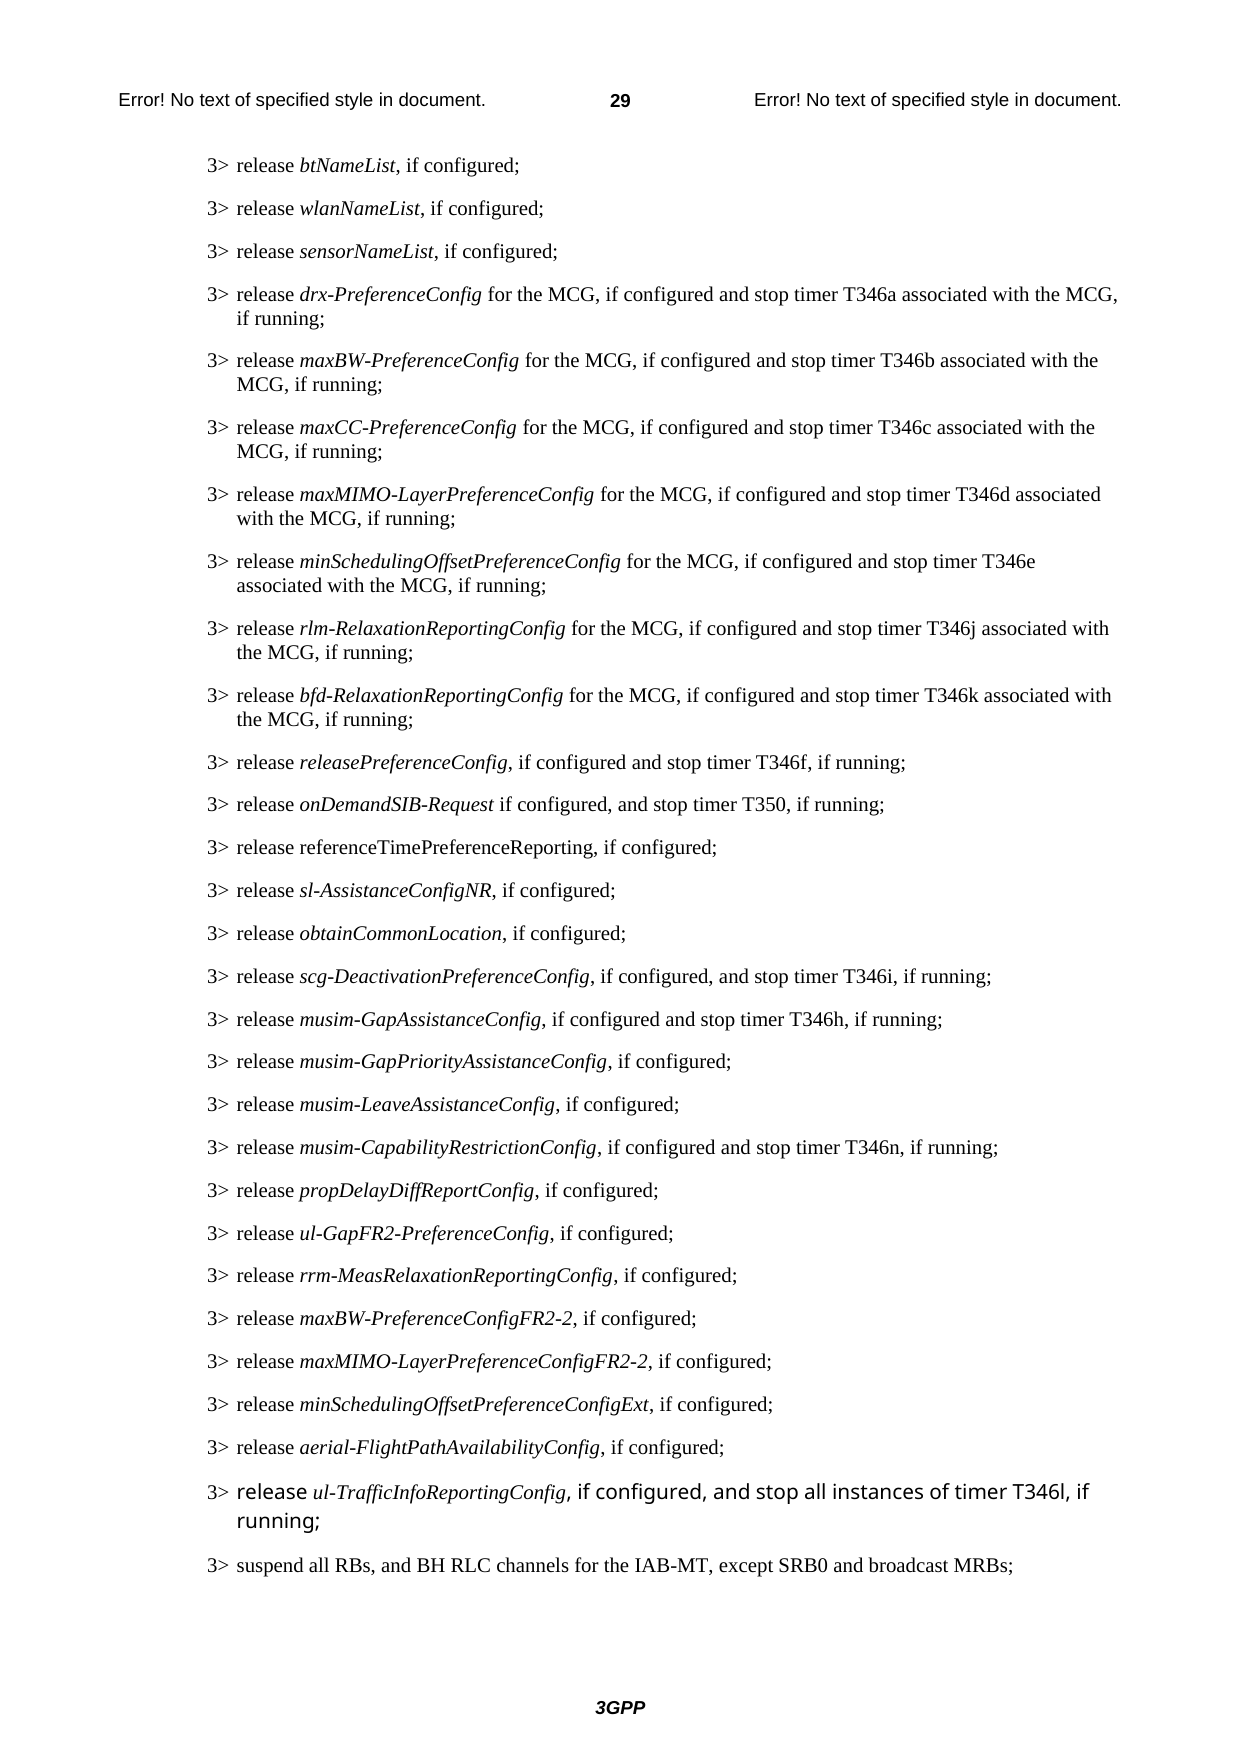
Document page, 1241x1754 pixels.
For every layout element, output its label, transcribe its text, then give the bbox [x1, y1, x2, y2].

text 3> release releasePreferenceConfig, if configured and stop timer T346f, if running; [207, 749, 1122, 774]
text 3> release ul-GapFR2-PreferenceConfig, if configured; [207, 1221, 1122, 1244]
text 3> release obtainCommonLocation, if configured; [207, 921, 1122, 945]
text 3> release minSchedulingOffsetPreferenceConfig for the MCG, if configured and stop timer T346e associated with the MCG, if running; [207, 549, 1122, 597]
text 3> release sensorNameList, if configured; [207, 239, 1122, 263]
text 3> release propDelayDiffReportConfig, if configured; [207, 1178, 1122, 1202]
text 3> release rrm-MeasRelaxationReportingConfig, if configured; [207, 1263, 1122, 1287]
text 3> release wlanNameList, if configured; [207, 196, 1122, 220]
text 3> release aerial-FlightPathAvailabilityConfig, if configured; [207, 1434, 1122, 1459]
text 3> release musim-GapPriorityAssistanceConfig, if configured; [207, 1049, 1122, 1073]
text 3> release btNameList, if configured; [207, 153, 1122, 177]
text 3> release rlm-RelaxationReportingConfig for the MCG, if configured and stop timer T346j associated with the MCG, if running; [207, 616, 1122, 664]
text 3> release maxCC-PreferenceConfig for the MCG, if configured and stop timer T346c associated with the MCG, if running; [207, 415, 1122, 463]
text 3> release bfd-RelaxationReportingConfig for the MCG, if configured and stop timer T346k associated with the MCG, if running; [207, 683, 1122, 731]
text 3> release referenceTimePreferenceReporting, if configured; [207, 835, 1122, 859]
text 3> release ul-TrafficInfoReportingConfig, if configured, and stop all instances of timer T346l, if running; [207, 1477, 1122, 1534]
text 3> release musim-CapabilityRestrictionConfig, if configured and stop timer T346n, if running; [207, 1135, 1122, 1159]
text 3> release minSchedulingOffsetPreferenceConfigExt, if configured; [207, 1392, 1122, 1416]
text 3> release musim-GapAssistanceConfig, if configured and stop timer T346h, if running; [207, 1006, 1122, 1031]
text 3> release scg-DeactivationPreferenceConfig, if configured, and stop timer T346i, if running; [207, 964, 1122, 988]
text 3> release maxMIMO-LayerPreferenceConfig for the MCG, if configured and stop timer T346d associated with the MCG, if running; [207, 482, 1122, 530]
text 3> release maxMIMO-LayerPreferenceConfigFR2-2, if configured; [207, 1349, 1122, 1373]
text 3> release sl-AssistanceConfigNR, if configured; [207, 878, 1122, 902]
text 3> suspend all RBs, and BH RLC channels for the IAB-MT, except SRB0 and broadcast MRBs; [207, 1553, 1122, 1577]
text 3> release musim-LeaveAssistanceConfig, if configured; [207, 1092, 1122, 1116]
text 3> release maxBW-PreferenceConfig for the MCG, if configured and stop timer T346b associated with the MCG, if running; [207, 348, 1122, 396]
text 3> release onDemandSIB-Request if configured, and stop timer T350, if running; [207, 792, 1122, 816]
text 3> release maxBW-PreferenceConfigFR2-2, if configured; [207, 1306, 1122, 1330]
text 3> release drx-PreferenceConfig for the MCG, if configured and stop timer T346a associated with the MCG, if running; [207, 281, 1122, 329]
